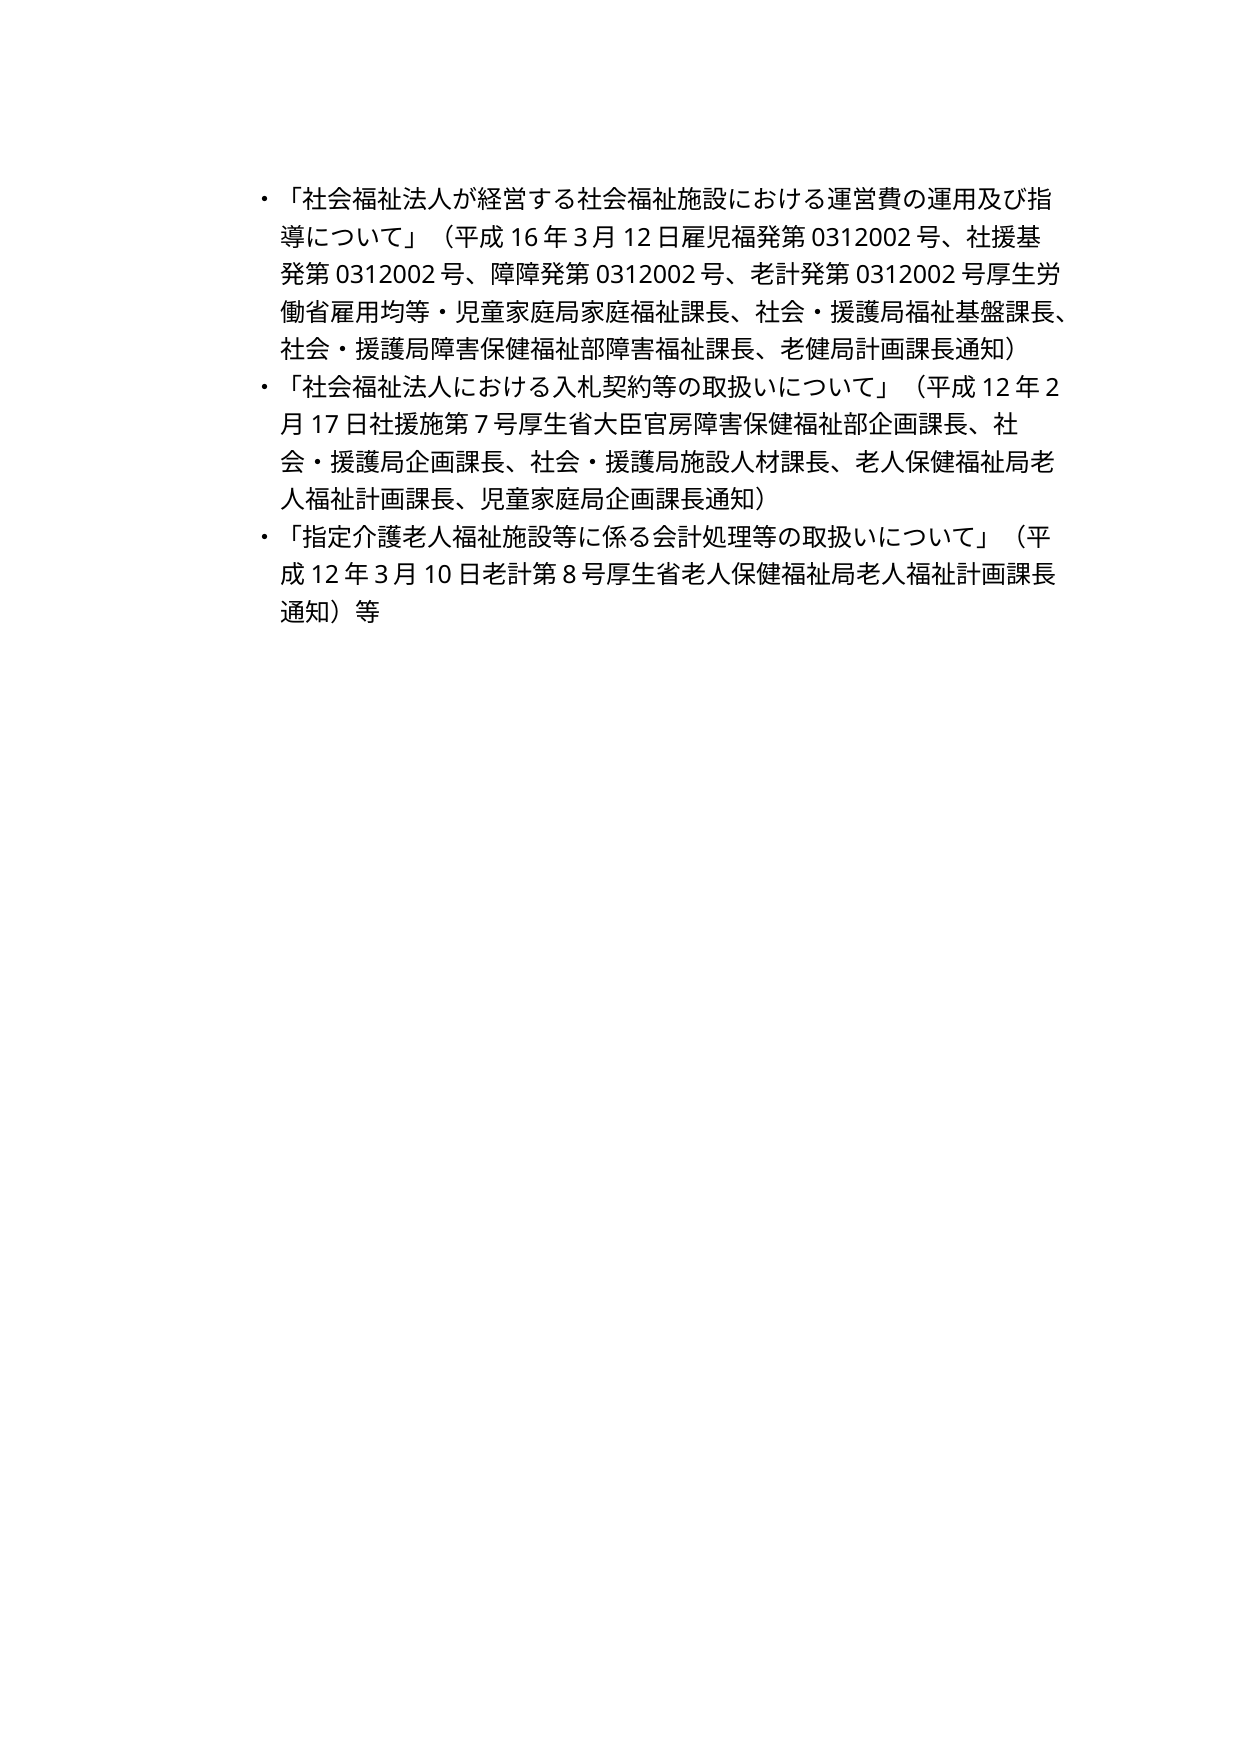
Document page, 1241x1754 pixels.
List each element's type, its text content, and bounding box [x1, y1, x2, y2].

text ・「社会福祉法人が経営する社会福祉施設における運営費の運用及び指導について」（平成16年3月12日雇児福発第0312002号、社援基発第0312002号、障障発第0312002号、老計発第0312002号厚生労働省雇用均等・児童家庭局家庭福祉課長、社会・援護局福祉基盤課長、社会・援護局障害保健福祉部障害福祉課長、老健局計画課長通知） [252, 179, 1063, 367]
text ・「社会福祉法人における入札契約等の取扱いについて」（平成12年2月17日社援施第7号厚生省大臣官房障害保健福祉部企画課長、社会・援護局企画課長、社会・援護局施設人材課長、老人保健福祉局老人福祉計画課長、児童家庭局企画課長通知） [252, 367, 1063, 517]
text ・「指定介護老人福祉施設等に係る会計処理等の取扱いについて」（平成12年3月10日老計第8号厚生省老人保健福祉局老人福祉計画課長通知）等 [252, 517, 1063, 629]
